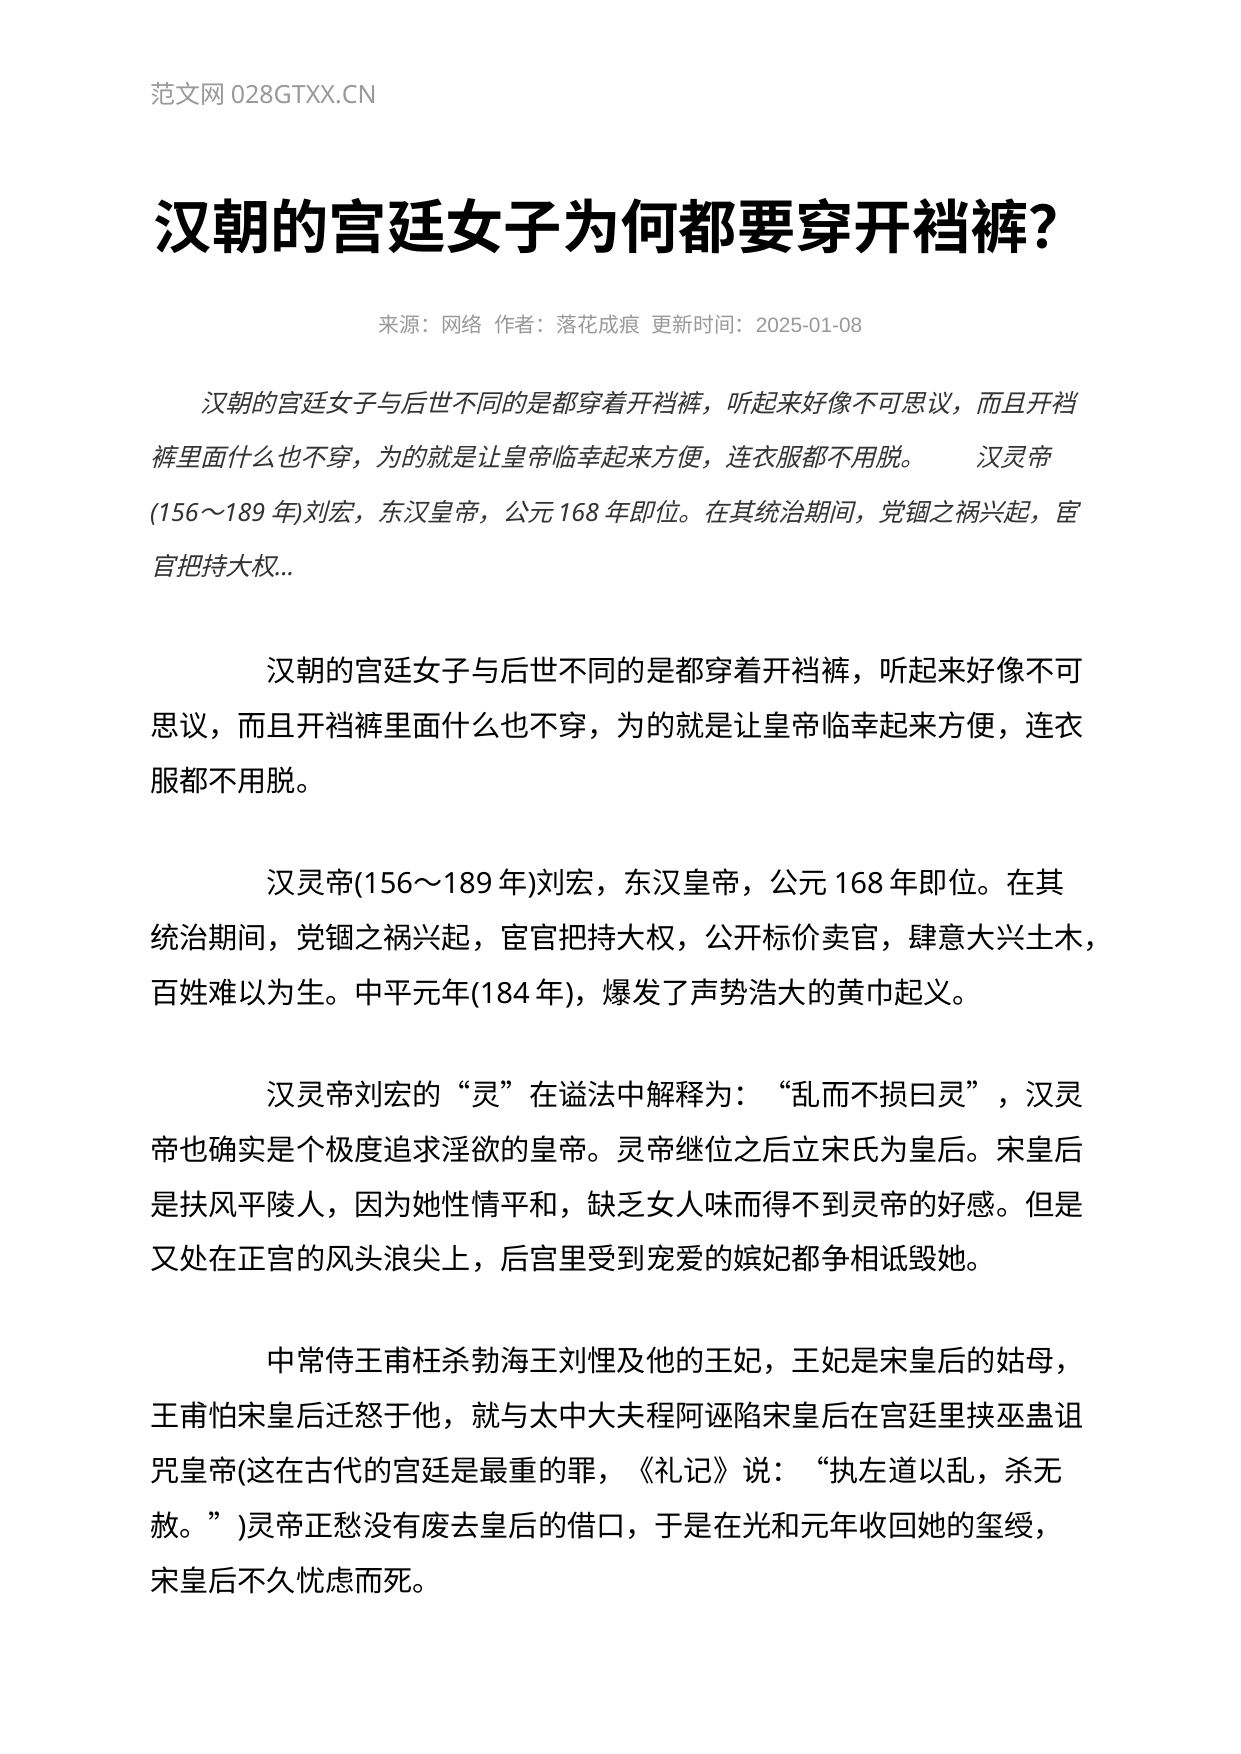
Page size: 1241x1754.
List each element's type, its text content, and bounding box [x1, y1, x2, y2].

text 来源：网络 作者：落花成痕 更新时间：2025-01-08 [150, 313, 1090, 337]
text 汉朝的宫廷女子与后世不同的是都穿着开裆裤，听起来好像不可思议，而且开裆裤里面什么也不穿，为的就是让皇帝临幸起来方便，连衣服都不用脱。 汉灵帝(156～189年)刘宏，东汉皇帝，公元168年即位。在其统治期间，党锢之祸兴起，宦官把持大权... [150, 383, 1090, 583]
text 中常侍王甫枉杀勃海王刘悝及他的王妃，王妃是宋皇后的姑母，王甫怕宋皇后迁怒于他，就与太中大夫程阿诬陷宋皇后在宫廷里挟巫蛊诅咒皇帝(这在古代的宫廷是最重的罪，《礼记》说：“执左道以乱，杀无赦。”)灵帝正愁没有废去皇后的借口，于是在光和元年收回她的玺绶，宋皇后不久忧虑而死。 [150, 1338, 1090, 1600]
text 汉灵帝刘宏的“灵”在谥法中解释为：“乱而不损曰灵”，汉灵帝也确实是个极度追求淫欲的皇帝。灵帝继位之后立宋氏为皇后。宋皇后是扶风平陵人，因为她性情平和，缺乏女人味而得不到灵帝的好感。但是又处在正宫的风头浪尖上，后宫里受到宠爱的嫔妃都争相诋毁她。 [150, 1071, 1090, 1278]
text 汉朝的宫廷女子与后世不同的是都穿着开裆裤，听起来好像不可思议，而且开裆裤里面什么也不穿，为的就是让皇帝临幸起来方便，连衣服都不用脱。 [150, 648, 1090, 800]
subtitle 汉朝的宫廷女子为何都要穿开裆裤？ [150, 181, 1090, 266]
text 汉灵帝(156～189年)刘宏，东汉皇帝，公元168年即位。在其统治期间，党锢之祸兴起，宦官把持大权，公开标价卖官，肆意大兴土木，百姓难以为生。中平元年(184年)，爆发了声势浩大的黄巾起义。 [150, 859, 1090, 1012]
